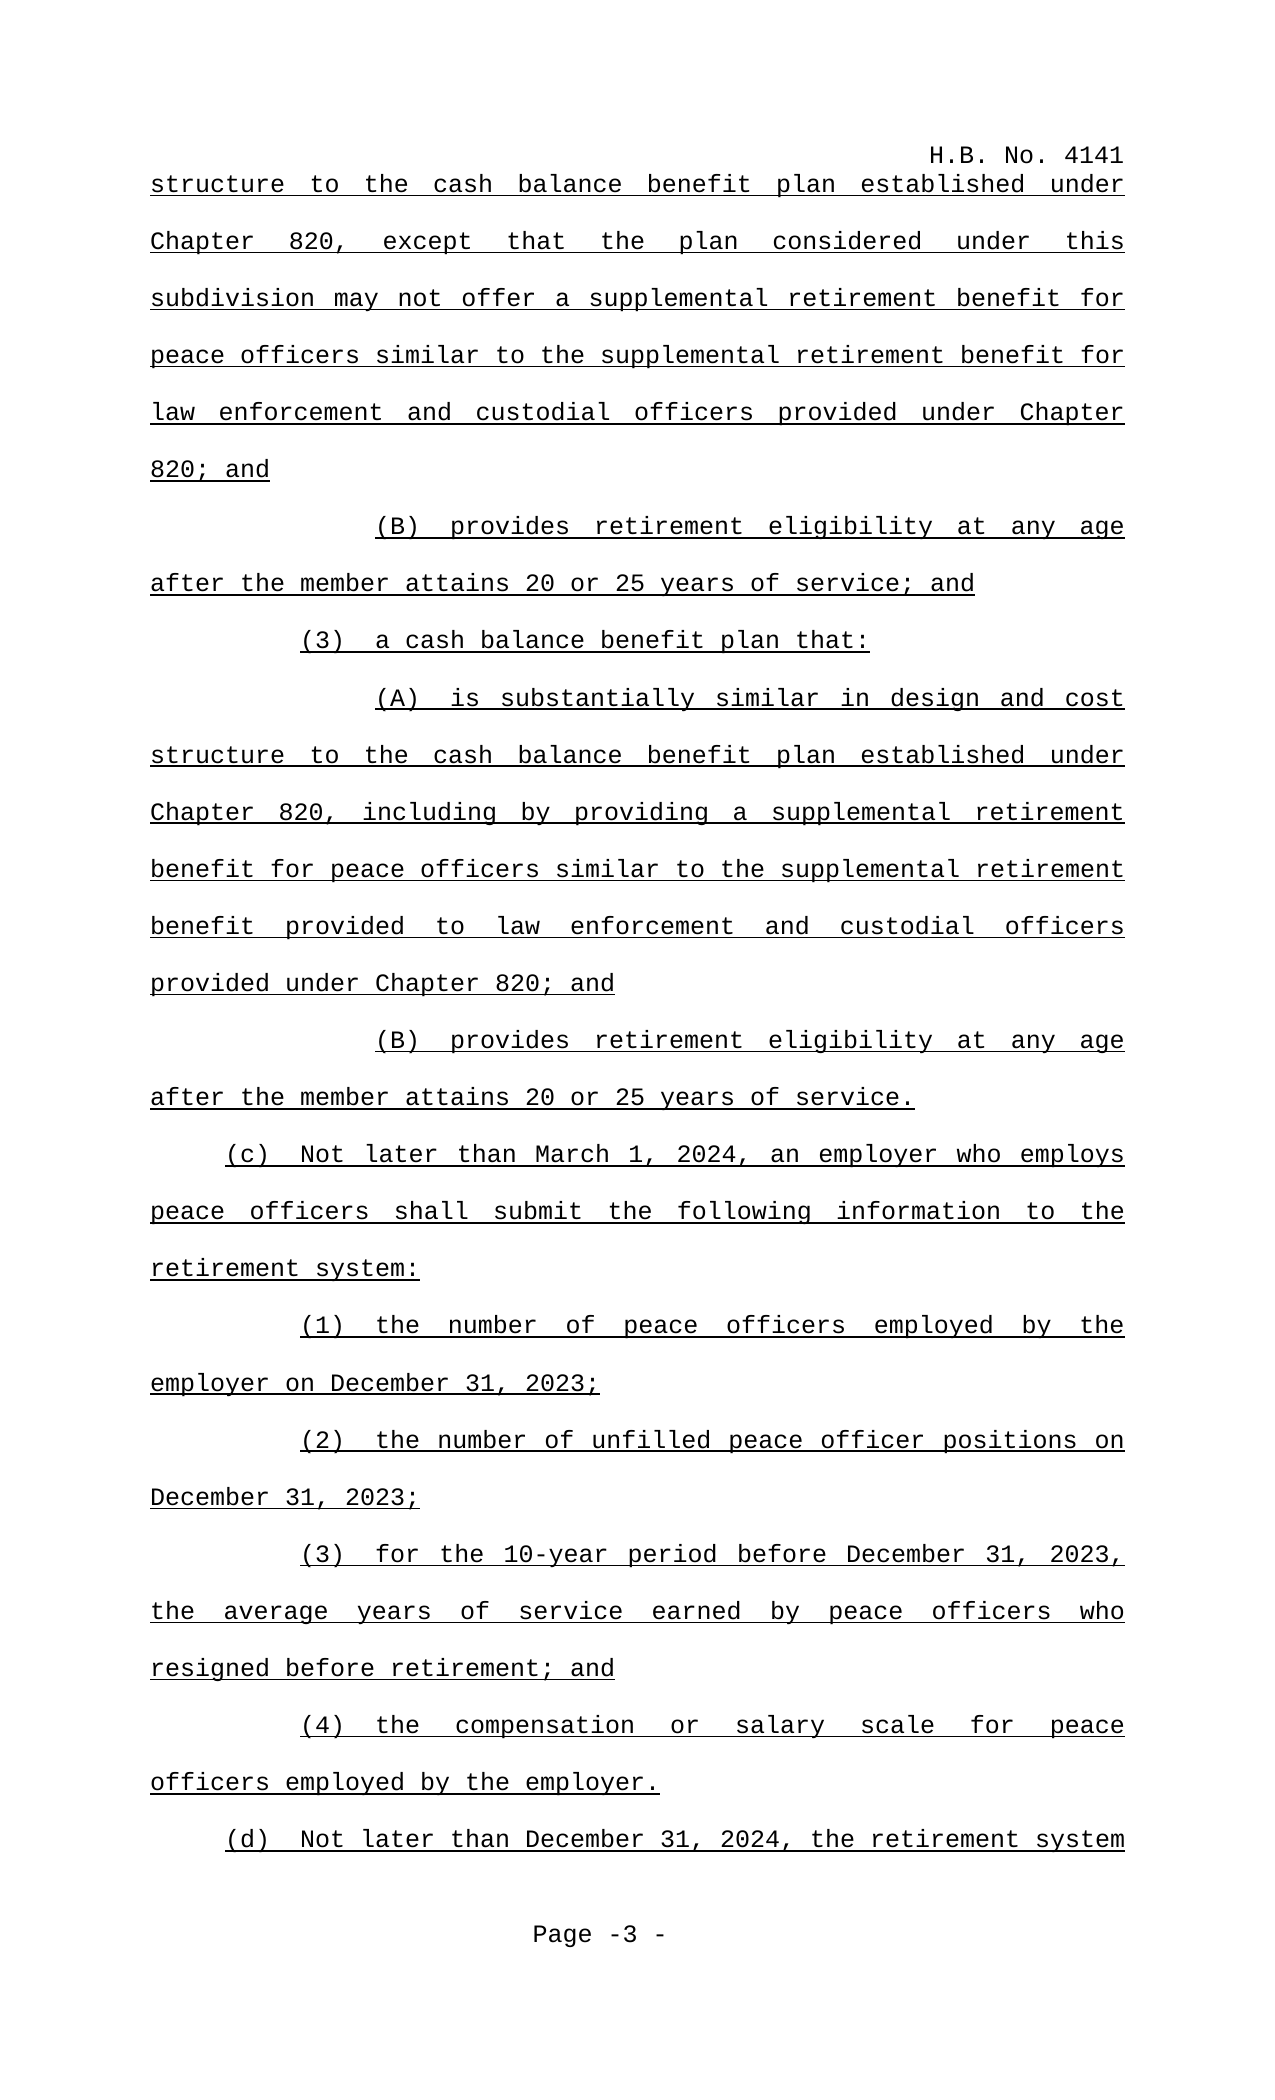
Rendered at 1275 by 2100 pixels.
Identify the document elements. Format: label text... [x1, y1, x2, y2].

text (A) is substantially similar in design and cost structure to the cash balance benefit plan established under Chapter 820, including by providing a supplemental retirement benefit for peace officers similar to the supplemental retirement benefit provided to law enforcement and custodial officers provided under Chapter 820; and [150, 767, 1125, 822]
text (A) is substantially similar in design and cost structure to the cash balance benefit plan established under Chapter 820, including by providing a supplemental retirement benefit for peace officers similar to the supplemental retirement benefit provided to law enforcement and custodial officers provided under Chapter 820; and [150, 824, 1125, 880]
text (2) the number of unfilled peace officer positions on December 31, 2023; [150, 1427, 1125, 1513]
text (4) the compensation or salary scale for peace officers employed by the employer. [150, 1712, 1125, 1798]
text (c) Not later than March 1, 2024, an employer who employs peace officers shall submit the following information to the retirement system: [150, 1224, 1125, 1284]
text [150, 171, 1125, 195]
text (A) is substantially similar in design and cost structure to the cash balance benefit plan established under Chapter 820, including by providing a supplemental retirement benefit for peace officers similar to the supplemental retirement benefit provided to law enforcement and custodial officers provided under Chapter 820; and [150, 881, 1125, 937]
text (B) provides retirement eligibility at any age after the member attains 20 or 25 years of service; and [150, 514, 1125, 599]
text (1) the number of peace officers employed by the employer on December 31, 2023; [150, 1313, 1125, 1398]
text (A) is substantially similar in design and cost structure to the cash balance benefit plan established under Chapter 820, including by providing a supplemental retirement benefit for peace officers similar to the supplemental retirement benefit provided to law enforcement and custodial officers provided under Chapter 820; and [150, 938, 1125, 999]
text (3) for the 10-year period before December 31, 2023, the average years of service earned by peace officers who resigned before retirement; and [150, 1541, 1125, 1622]
text (3) a cash balance benefit plan that: [150, 628, 1125, 656]
text (3) for the 10-year period before December 31, 2023, the average years of service earned by peace officers who resigned before retirement; and [150, 1623, 1125, 1684]
text (A) is substantially similar in design and cost structure to the cash balance benefit plan established under Chapter 820, including by providing a supplemental retirement benefit for peace officers similar to the supplemental retirement benefit provided to law enforcement and custodial officers provided under Chapter 820; and [150, 685, 1125, 765]
text (B) provides retirement eligibility at any age after the member attains 20 or 25 years of service. [150, 1027, 1125, 1113]
text (c) Not later than March 1, 2024, an employer who employs peace officers shall submit the following information to the retirement system: [150, 1142, 1125, 1222]
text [150, 1827, 1125, 1855]
